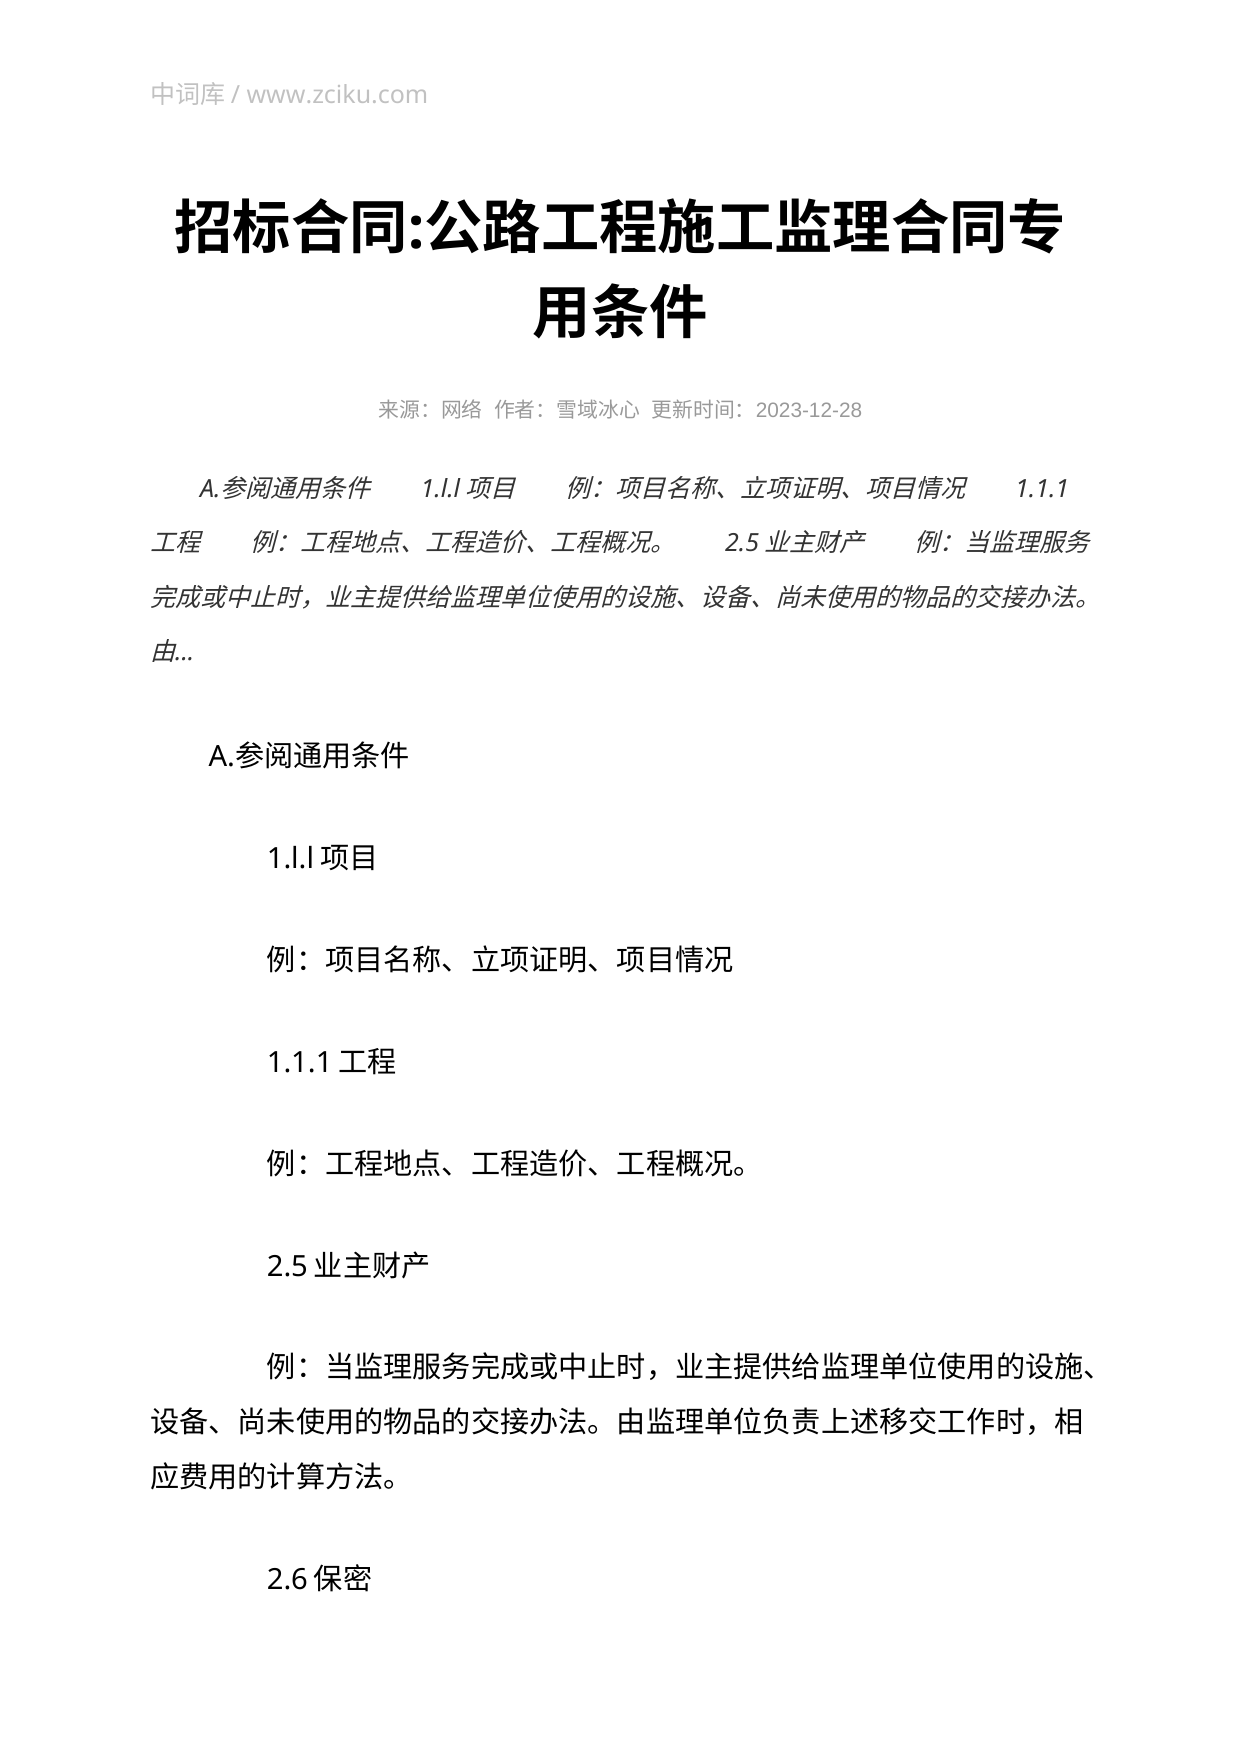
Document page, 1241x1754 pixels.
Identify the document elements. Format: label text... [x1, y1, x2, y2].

text 例：当监理服务完成或中止时，业主提供给监理单位使用的设施、设备、尚未使用的物品的交接办法。由监理单位负责上述移交工作时，相应费用的计算方法。 [150, 1344, 1090, 1496]
text 来源：网络 作者：雪域冰心 更新时间：2023-12-28 [150, 397, 1090, 421]
text 例：工程地点、工程造价、工程概况。 [150, 1140, 1090, 1183]
text 例：项目名称、立项证明、项目情况 [150, 937, 1090, 979]
text 1.1.1工程 [150, 1038, 1090, 1081]
subtitle 招标合同:公路工程施工监理合同专用条件 [150, 181, 1090, 351]
text A.参阅通用条件 1.l.l项目 例：项目名称、立项证明、项目情况 1.1.1工程 例：工程地点、工程造价、工程概况。 2.5业主财产 例：当监理服务完成或中止时，业主提供给监理单位使用的设施、设备、尚未使用的物品的交接办法。由... [150, 468, 1090, 668]
text 2.5业主财产 [150, 1242, 1090, 1284]
text 2.6保密 [150, 1556, 1090, 1598]
text 1.l.l项目 [150, 834, 1090, 877]
text A.参阅通用条件 [150, 733, 1090, 775]
